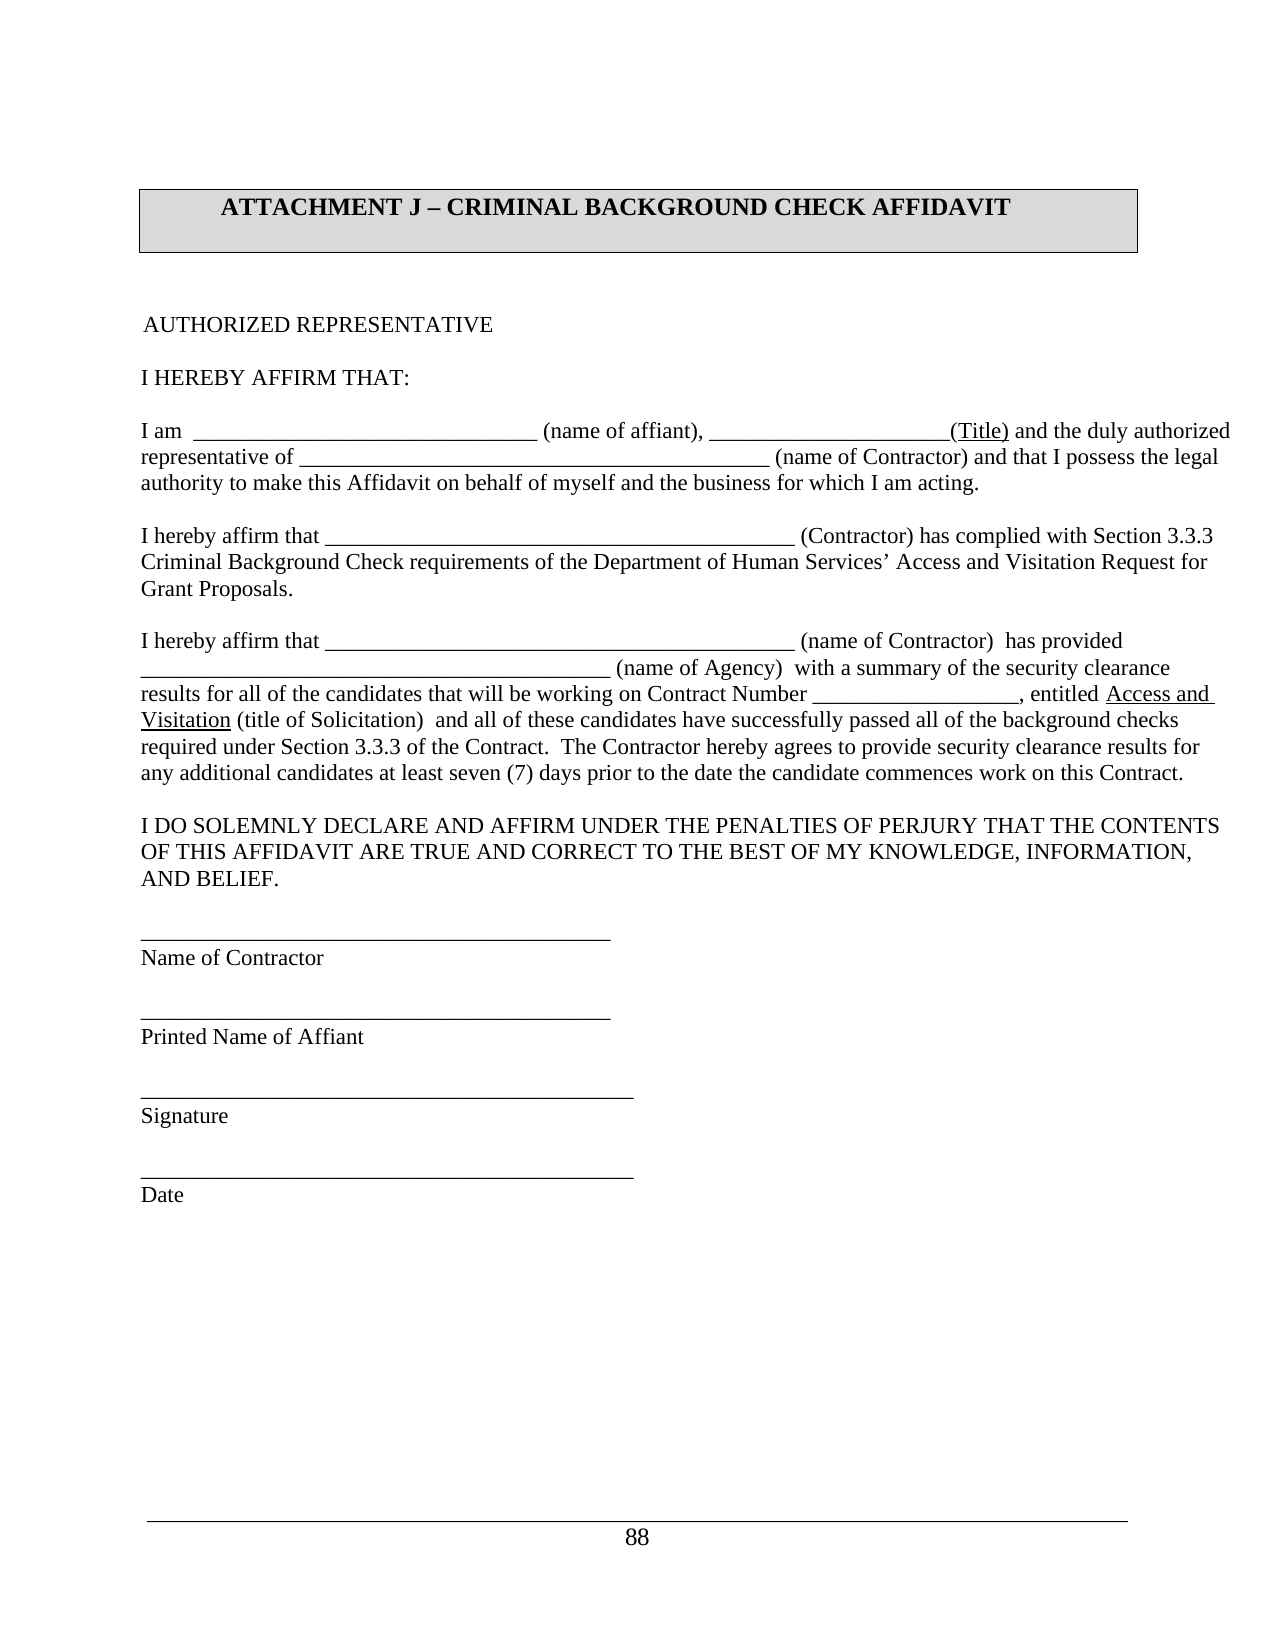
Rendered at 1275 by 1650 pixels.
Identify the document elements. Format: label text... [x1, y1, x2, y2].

text Signature [141, 1102, 1235, 1128]
text Name of Contractor [141, 944, 1235, 970]
text I DO SOLEMNLY DECLARE AND AFFIRM UNDER THE PENALTIES OF PERJURY THAT THE CONTENTS OF THIS AFFIDAVIT ARE TRUE AND CORRECT TO THE BEST OF MY KNOWLEDGE, INFORMATION, AND BELIEF. [141, 812, 1235, 891]
text Date [141, 1181, 1235, 1207]
text _________________________________________ [141, 996, 1235, 1023]
text Printed Name of Affiant [141, 1023, 1235, 1049]
text I hereby affirm that _________________________________________ (name of Contractor) has provided _________________________________________ (name of Agency) with a summary of the security clearance results for all of the candidates that will be working on Contract Number __________________, entitled Access and Visitation (title of Solicitation) and all of these candidates have successfully passed all of the background checks required under Section 3.3.3 of the Contract. The Contractor hereby agrees to provide security clearance results for any additional candidates at least seven (7) days prior to the date the candidate commences work on this Contract. [141, 627, 1235, 786]
text I HEREBY AFFIRM THAT: [141, 364, 1235, 390]
text I hereby affirm that _________________________________________ (Contractor) has complied with Section 3.3.3 Criminal Background Check requirements of the Department of Human Services’ Access and Visitation Request for Grant Proposals. [141, 522, 1235, 601]
text AUTHORIZED REPRESENTATIVE [0, 311, 1235, 338]
text I am ______________________________ (name of affiant), _____________________(Title) and the duly authorized representative of _________________________________________ (name of Contractor) and that I possess the legal authority to make this Affidavit on behalf of myself and the business for which I am acting. [141, 417, 1235, 496]
text _________________________________________ [141, 917, 1235, 944]
text ___________________________________________ [141, 1076, 1235, 1102]
text ___________________________________________ [141, 1154, 1235, 1181]
